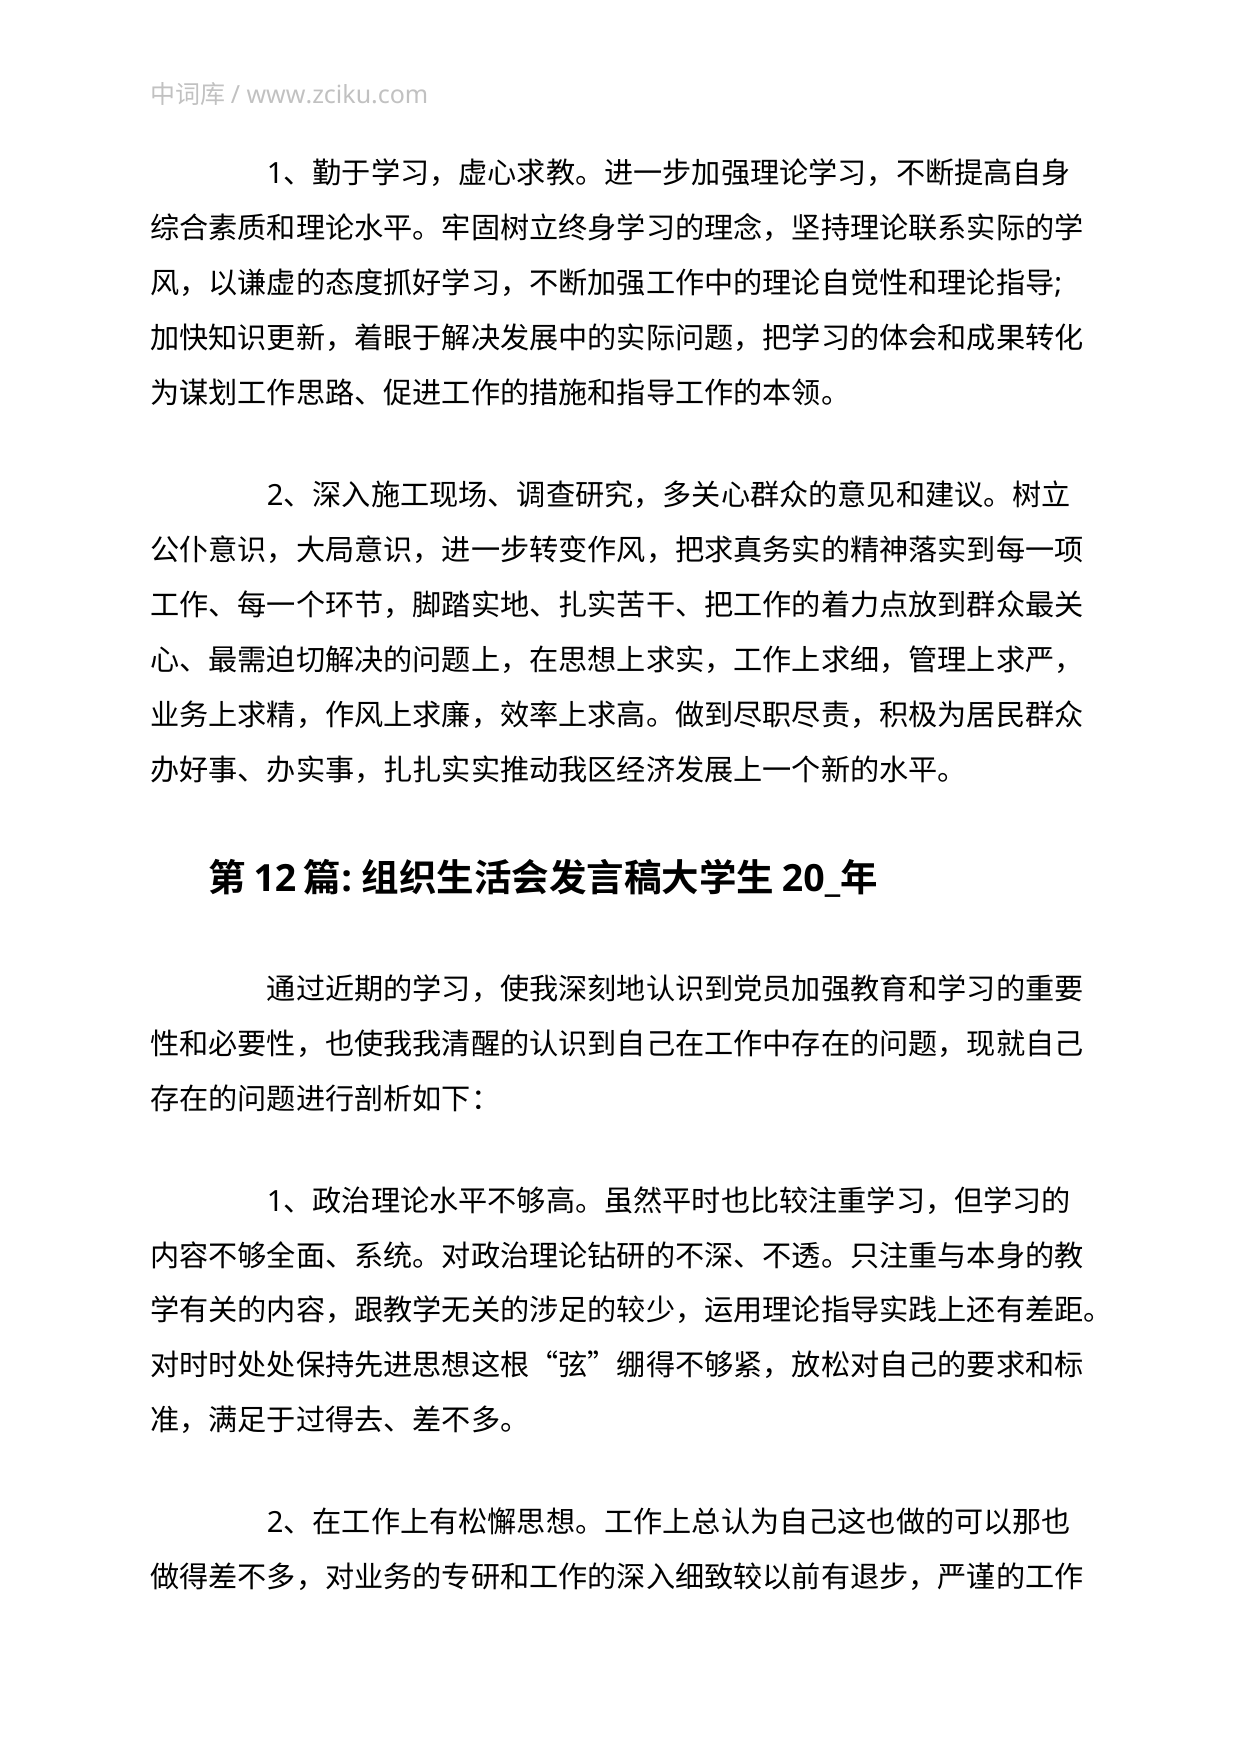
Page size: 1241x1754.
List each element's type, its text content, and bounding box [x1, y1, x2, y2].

text 第12篇: 组织生活会发言稿大学生20_年 [150, 848, 1090, 902]
text 通过近期的学习，使我深刻地认识到党员加强教育和学习的重要性和必要性，也使我我清醒的认识到自己在工作中存在的问题，现就自己存在的问题进行剖析如下： [150, 966, 1090, 1118]
text 1、政治理论水平不够高。虽然平时也比较注重学习，但学习的内容不够全面、系统。对政治理论钻研的不深、不透。只注重与本身的教学有关的内容，跟教学无关的涉足的较少，运用理论指导实践上还有差距。对时时处处保持先进思想这根“弦”绷得不够紧，放松对自己的要求和标准，满足于过得去、差不多。 [150, 1177, 1090, 1439]
text 1、勤于学习，虚心求教。进一步加强理论学习，不断提高自身综合素质和理论水平。牢固树立终身学习的理念，坚持理论联系实际的学风，以谦虚的态度抓好学习，不断加强工作中的理论自觉性和理论指导;加快知识更新，着眼于解决发展中的实际问题，把学习的体会和成果转化为谋划工作思路、促进工作的措施和指导工作的本领。 [150, 150, 1090, 412]
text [150, 1498, 1090, 1596]
text 2、深入施工现场、调查研究，多关心群众的意见和建议。树立公仆意识，大局意识，进一步转变作风，把求真务实的精神落实到每一项工作、每一个环节，脚踏实地、扎实苦干、把工作的着力点放到群众最关心、最需迫切解决的问题上，在思想上求实，工作上求细，管理上求严，业务上求精，作风上求廉，效率上求高。做到尽职尽责，积极为居民群众办好事、办实事，扎扎实实推动我区经济发展上一个新的水平。 [150, 472, 1090, 788]
